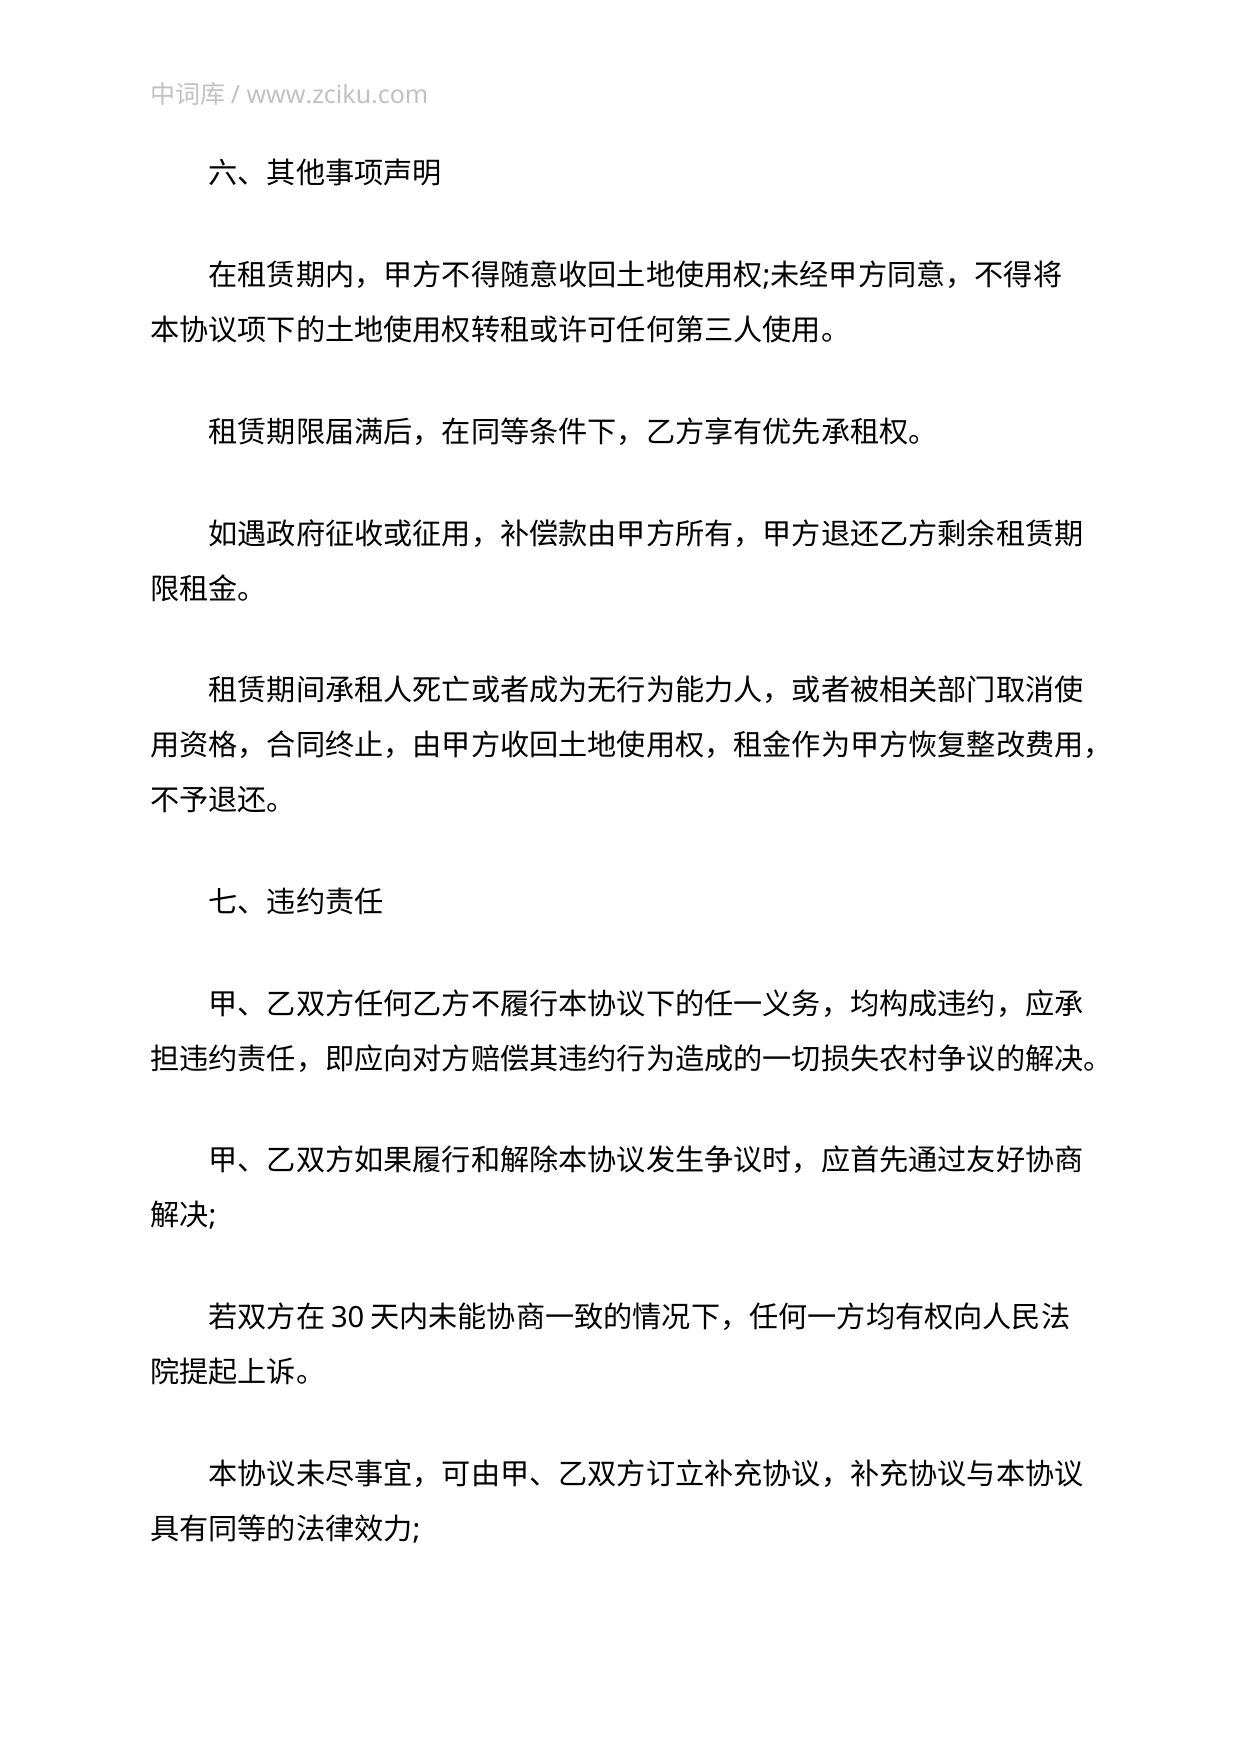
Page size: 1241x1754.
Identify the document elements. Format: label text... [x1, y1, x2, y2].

text 六、其他事项声明 [150, 150, 1090, 192]
text 如遇政府征收或征用，补偿款由甲方所有，甲方退还乙方剩余租赁期限租金。 [150, 510, 1090, 607]
text 甲、乙双方如果履行和解除本协议发生争议时，应首先通过友好协商解决; [150, 1137, 1090, 1234]
text 在租赁期内，甲方不得随意收回土地使用权;未经甲方同意，不得将本协议项下的土地使用权转租或许可任何第三人使用。 [150, 252, 1090, 349]
text 租赁期间承租人死亡或者成为无行为能力人，或者被相关部门取消使用资格，合同终止，由甲方收回土地使用权，租金作为甲方恢复整改费用，不予退还。 [150, 667, 1090, 819]
text 租赁期限届满后，在同等条件下，乙方享有优先承租权。 [150, 408, 1090, 451]
text 若双方在30天内未能协商一致的情况下，任何一方均有权向人民法院提起上诉。 [150, 1294, 1090, 1391]
text 七、违约责任 [150, 878, 1090, 921]
text 甲、乙双方任何乙方不履行本协议下的任一义务，均构成违约，应承担违约责任，即应向对方赔偿其违约行为造成的一切损失农村争议的解决。 [150, 980, 1090, 1077]
text 本协议未尽事宜，可由甲、乙双方订立补充协议，补充协议与本协议具有同等的法律效力; [150, 1451, 1090, 1548]
